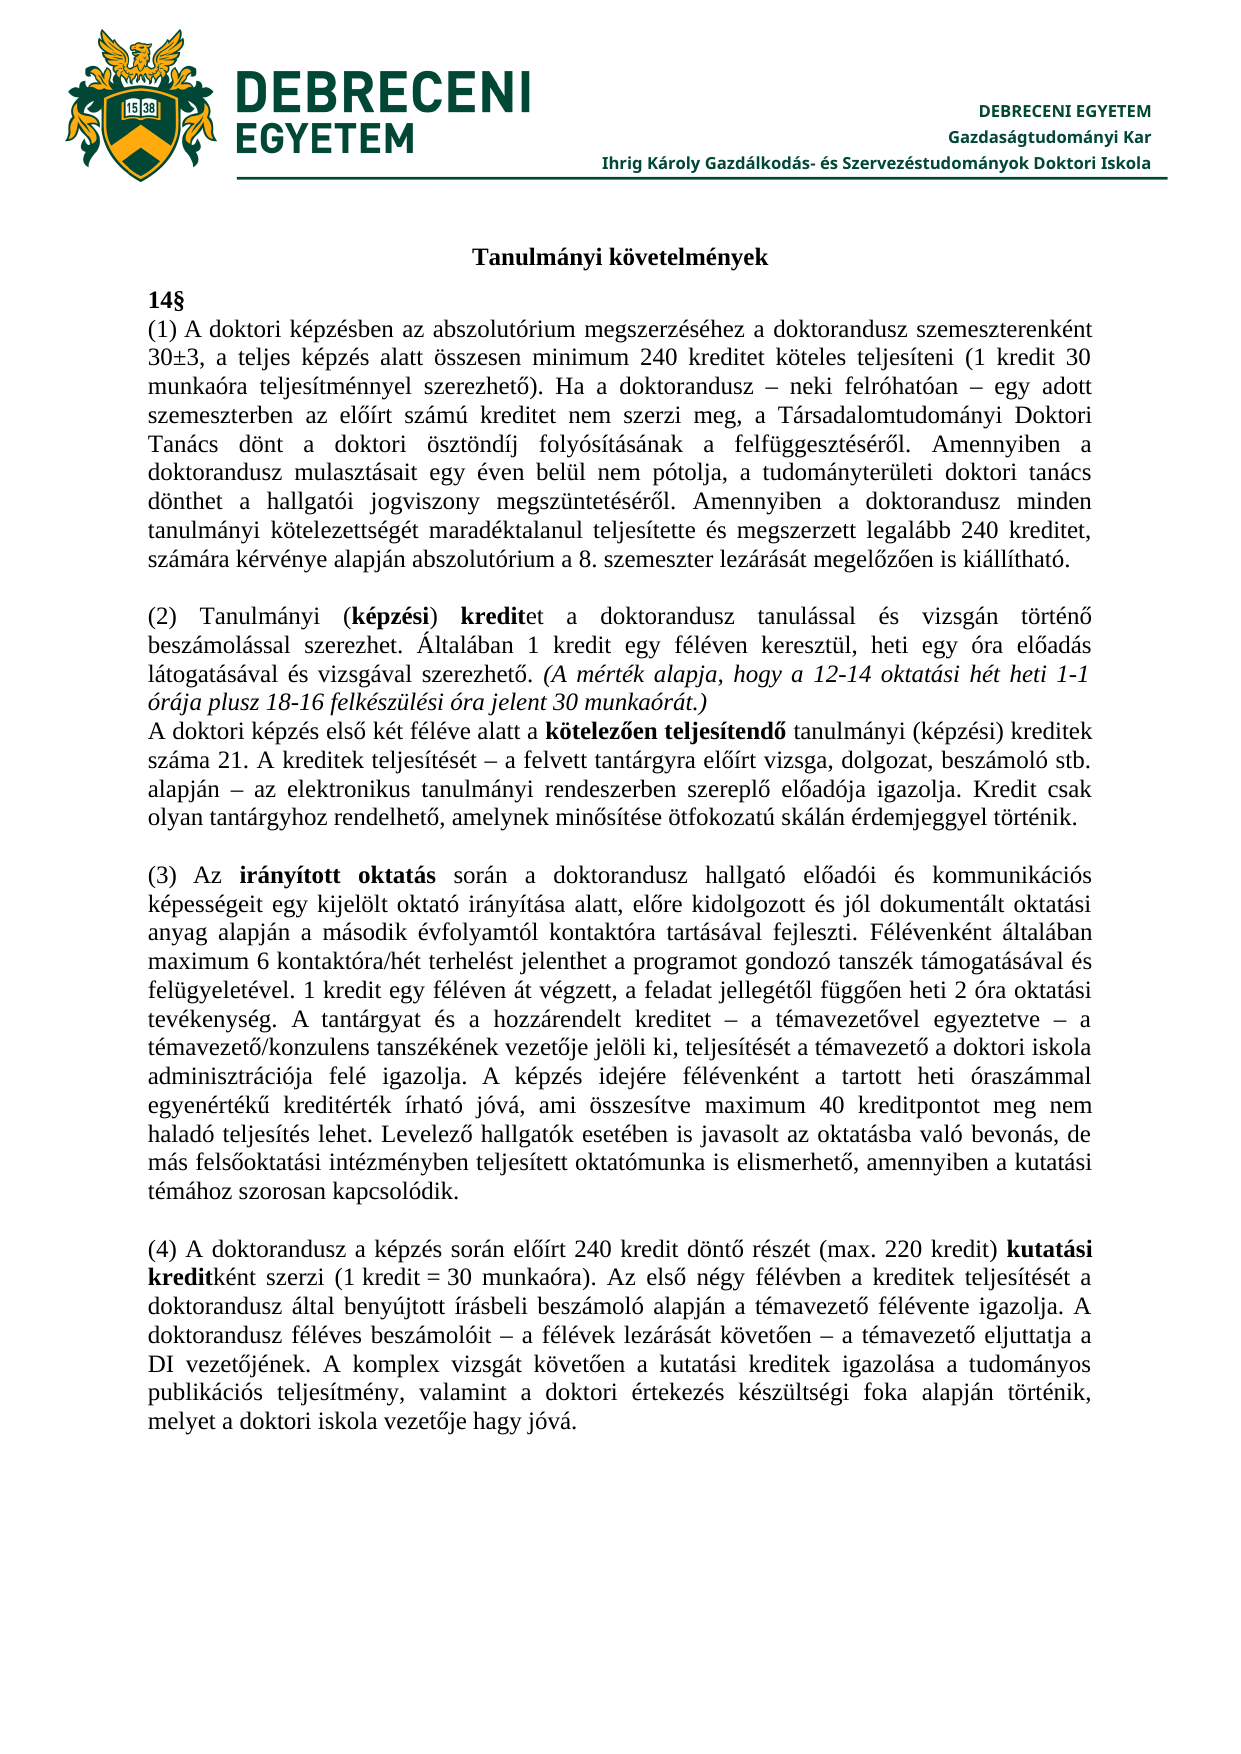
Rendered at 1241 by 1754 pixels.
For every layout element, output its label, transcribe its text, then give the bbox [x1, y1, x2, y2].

text (2) Tanulmányi (képzési) kreditet a doktorandusz tanulással és vizsgán történő beszámolással szerezhet. Általában 1 kredit egy féléven keresztül, heti egy óra előadás látogatásával és vizsgával szerezhető. (A mérték alapja, hogy a 12-14 oktatási hét heti 1-1 órája plusz 18-16 felkészülési óra jelent 30 munkaórát.) [148, 601, 1093, 716]
text A doktori képzés első két féléve alatt a kötelezően teljesítendő tanulmányi (képzési) kreditek száma 21. A kreditek teljesítését – a felvett tantárgyra előírt vizsga, dolgozat, beszámoló stb. alapján – az elektronikus tanulmányi rendeszerben szereplő előadója igazolja. Kredit csak olyan tantárgyhoz rendelhető, amelynek minősítése ötfokozatú skálán érdemjeggyel történik. [148, 716, 1093, 831]
subtitle Tanulmányi követelmények [148, 242, 1093, 271]
text (3) Az irányított oktatás során a doktorandusz hallgató előadói és kommunikációs képességeit egy kijelölt oktató irányítása alatt, előre kidolgozott és jól dokumentált oktatási anyag alapján a második évfolyamtól kontaktóra tartásával fejleszti. Félévenként általában maximum 6 kontaktóra/hét terhelést jelenthet a programot gondozó tanszék támogatásával és felügyeletével. 1 kredit egy féléven át végzett, a feladat jellegétől függően heti 2 óra oktatási tevékenység. A tantárgyat és a hozzárendelt kreditet – a témavezetővel egyeztetve – a témavezető/konzulens tanszékének vezetője jelöli ki, teljesítését a témavezető a doktori iskola adminisztrációja felé igazolja. A képzés idejére félévenként a tartott heti óraszámmal egyenértékű kreditérték írható jóvá, ami összesítve maximum 40 kreditpontot meg nem haladó teljesítés lehet. Levelező hallgatók esetében is javasolt az oktatásba való bevonás, de más felsőoktatási intézményben teljesített oktatómunka is elismerhető, amennyiben a kutatási témához szorosan kapcsolódik. [148, 860, 1093, 1205]
picture [6, 0, 1235, 230]
text 14§ [148, 285, 1093, 314]
text (1) A doktori képzésben az abszolutórium megszerzéséhez a doktorandusz szemeszterenként 30±3, a teljes képzés alatt összesen minimum 240 kreditet köteles teljesíteni (1 kredit 30 munkaóra teljesítménnyel szerezhető). Ha a doktorandusz – neki felróhatóan – egy adott szemeszterben az előírt számú kreditet nem szerzi meg, a Társadalomtudományi Doktori Tanács dönt a doktori ösztöndíj folyósításának a felfüggesztéséről. Amennyiben a doktorandusz mulasztásait egy éven belül nem pótolja, a tudományterületi doktori tanács dönthet a hallgatói jogviszony megszüntetéséről. Amennyiben a doktorandusz minden tanulmányi kötelezettségét maradéktalanul teljesítette és megszerzett legalább 240 kreditet, számára kérvénye alapján abszolutórium a 8. szemeszter lezárását megelőzően is kiállítható. [148, 314, 1093, 572]
text (4) A doktorandusz a képzés során előírt 240 kredit döntő részét (max. 220 kredit) kutatási kreditként szerzi (1 kredit = 30 munkaóra). Az első négy félévben a kreditek teljesítését a doktorandusz által benyújtott írásbeli beszámoló alapján a témavezető félévente igazolja. A doktorandusz féléves beszámolóit – a félévek lezárását követően – a témavezető eljuttatja a DI vezetőjének. A komplex vizsgát követően a kutatási kreditek igazolása a tudományos publikációs teljesítmény, valamint a doktori értekezés készültségi foka alapján történik, melyet a doktori iskola vezetője hagy jóvá. [148, 1234, 1093, 1435]
